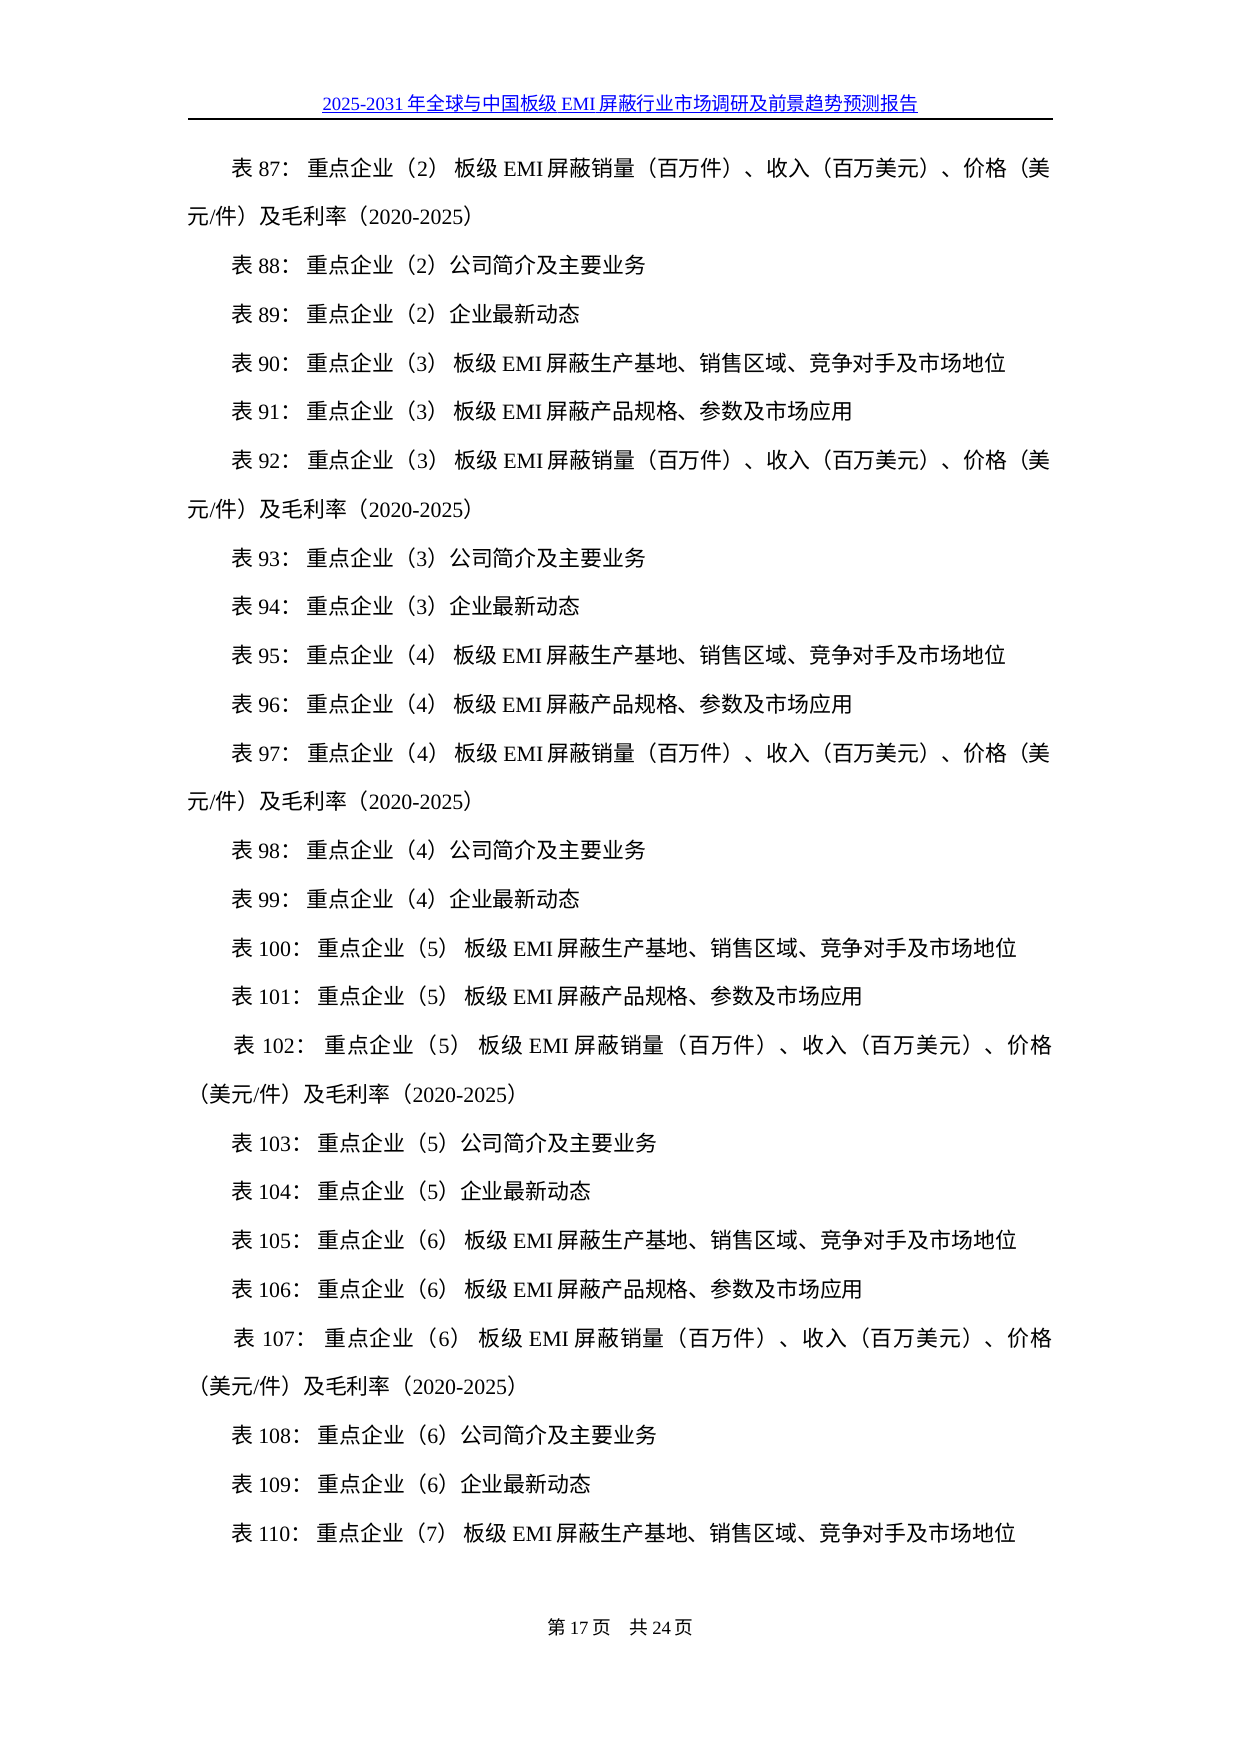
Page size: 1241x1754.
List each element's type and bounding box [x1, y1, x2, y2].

text [187, 150, 1053, 1548]
